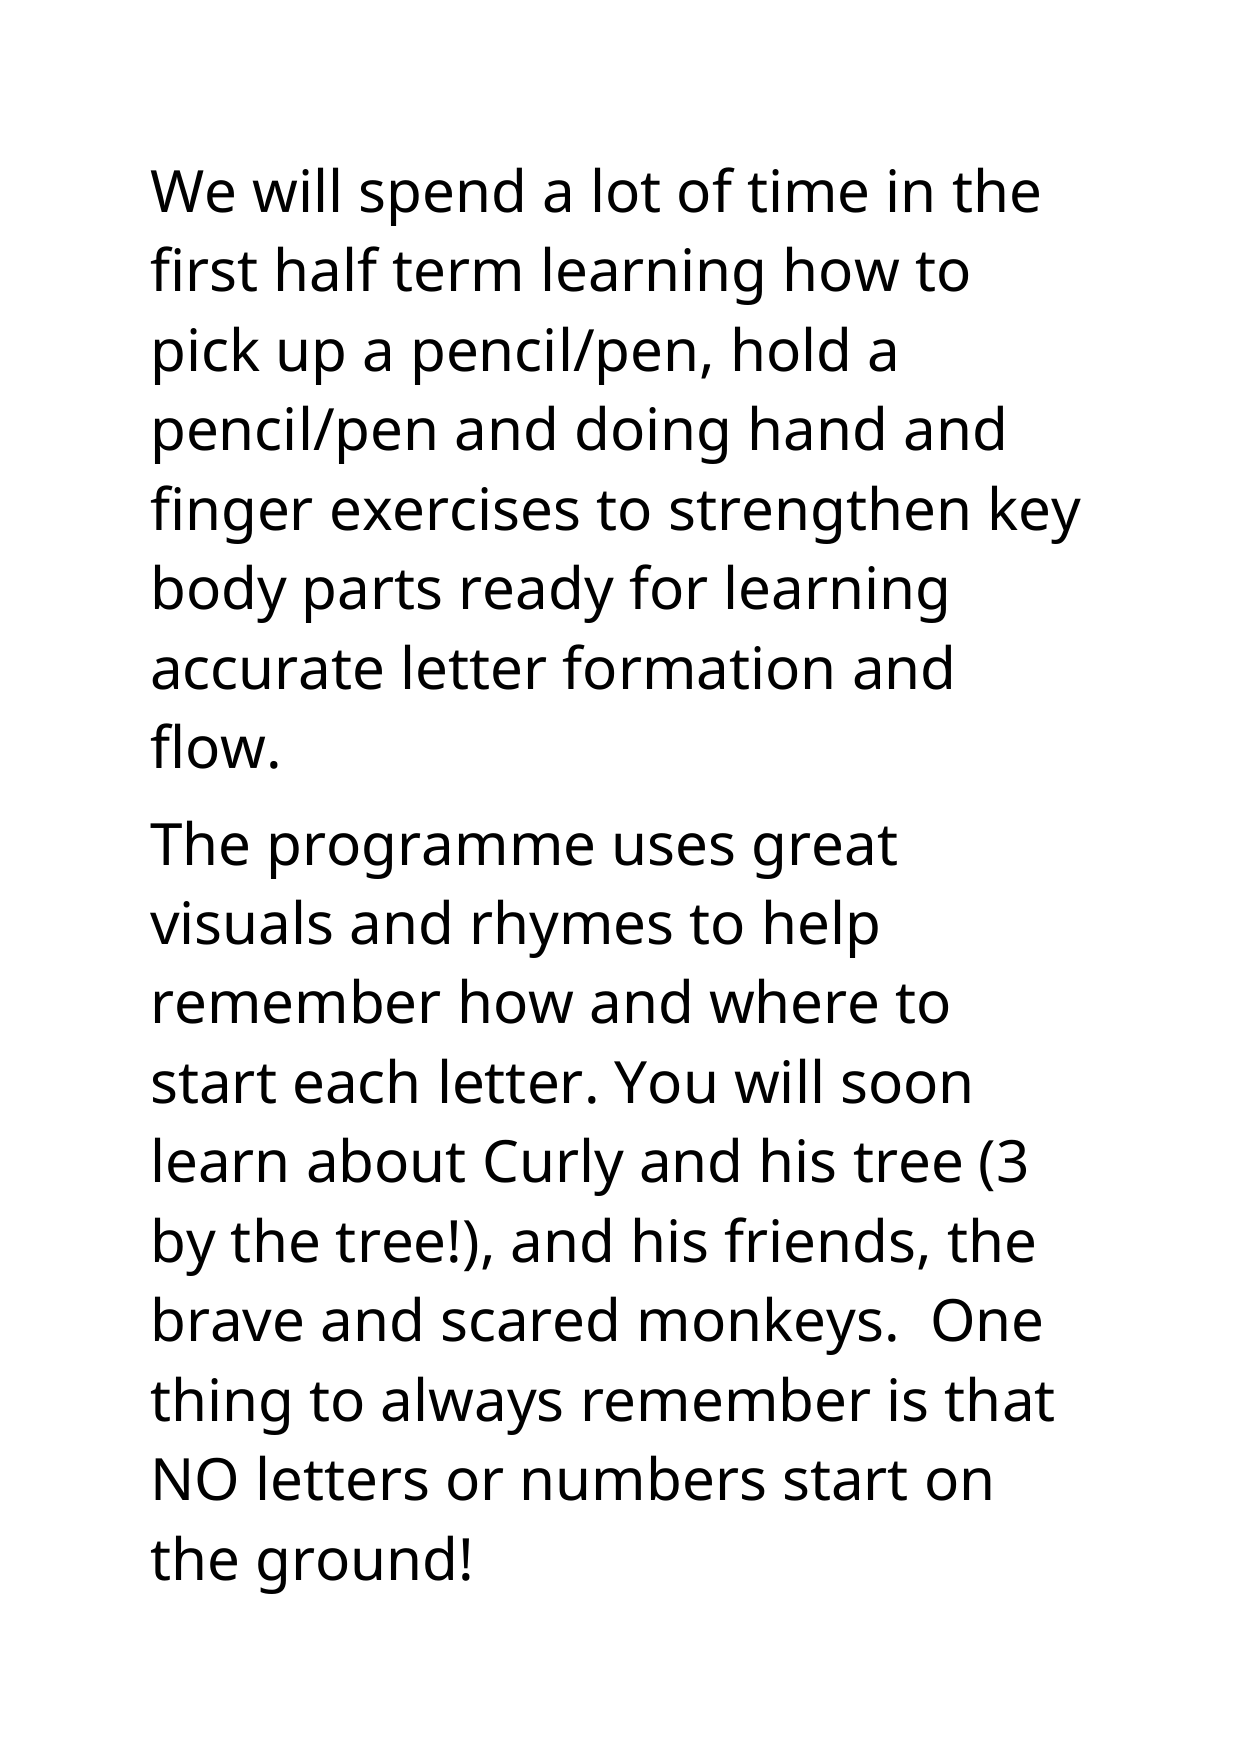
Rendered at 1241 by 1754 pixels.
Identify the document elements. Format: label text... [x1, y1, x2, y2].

text The programme uses great visuals and rhymes to help remember how and where to start each letter. You will soon learn about Curly and his tree (3 by the tree!), and his friends, the brave and scared monkeys. One thing to always remember is that NO letters or numbers start on the ground! [150, 802, 1090, 1597]
text We will spend a lot of time in the first half term learning how to pick up a pencil/pen, hold a pencil/pen and doing hand and finger exercises to strengthen key body parts ready for learning accurate letter formation and flow. [150, 150, 1090, 786]
